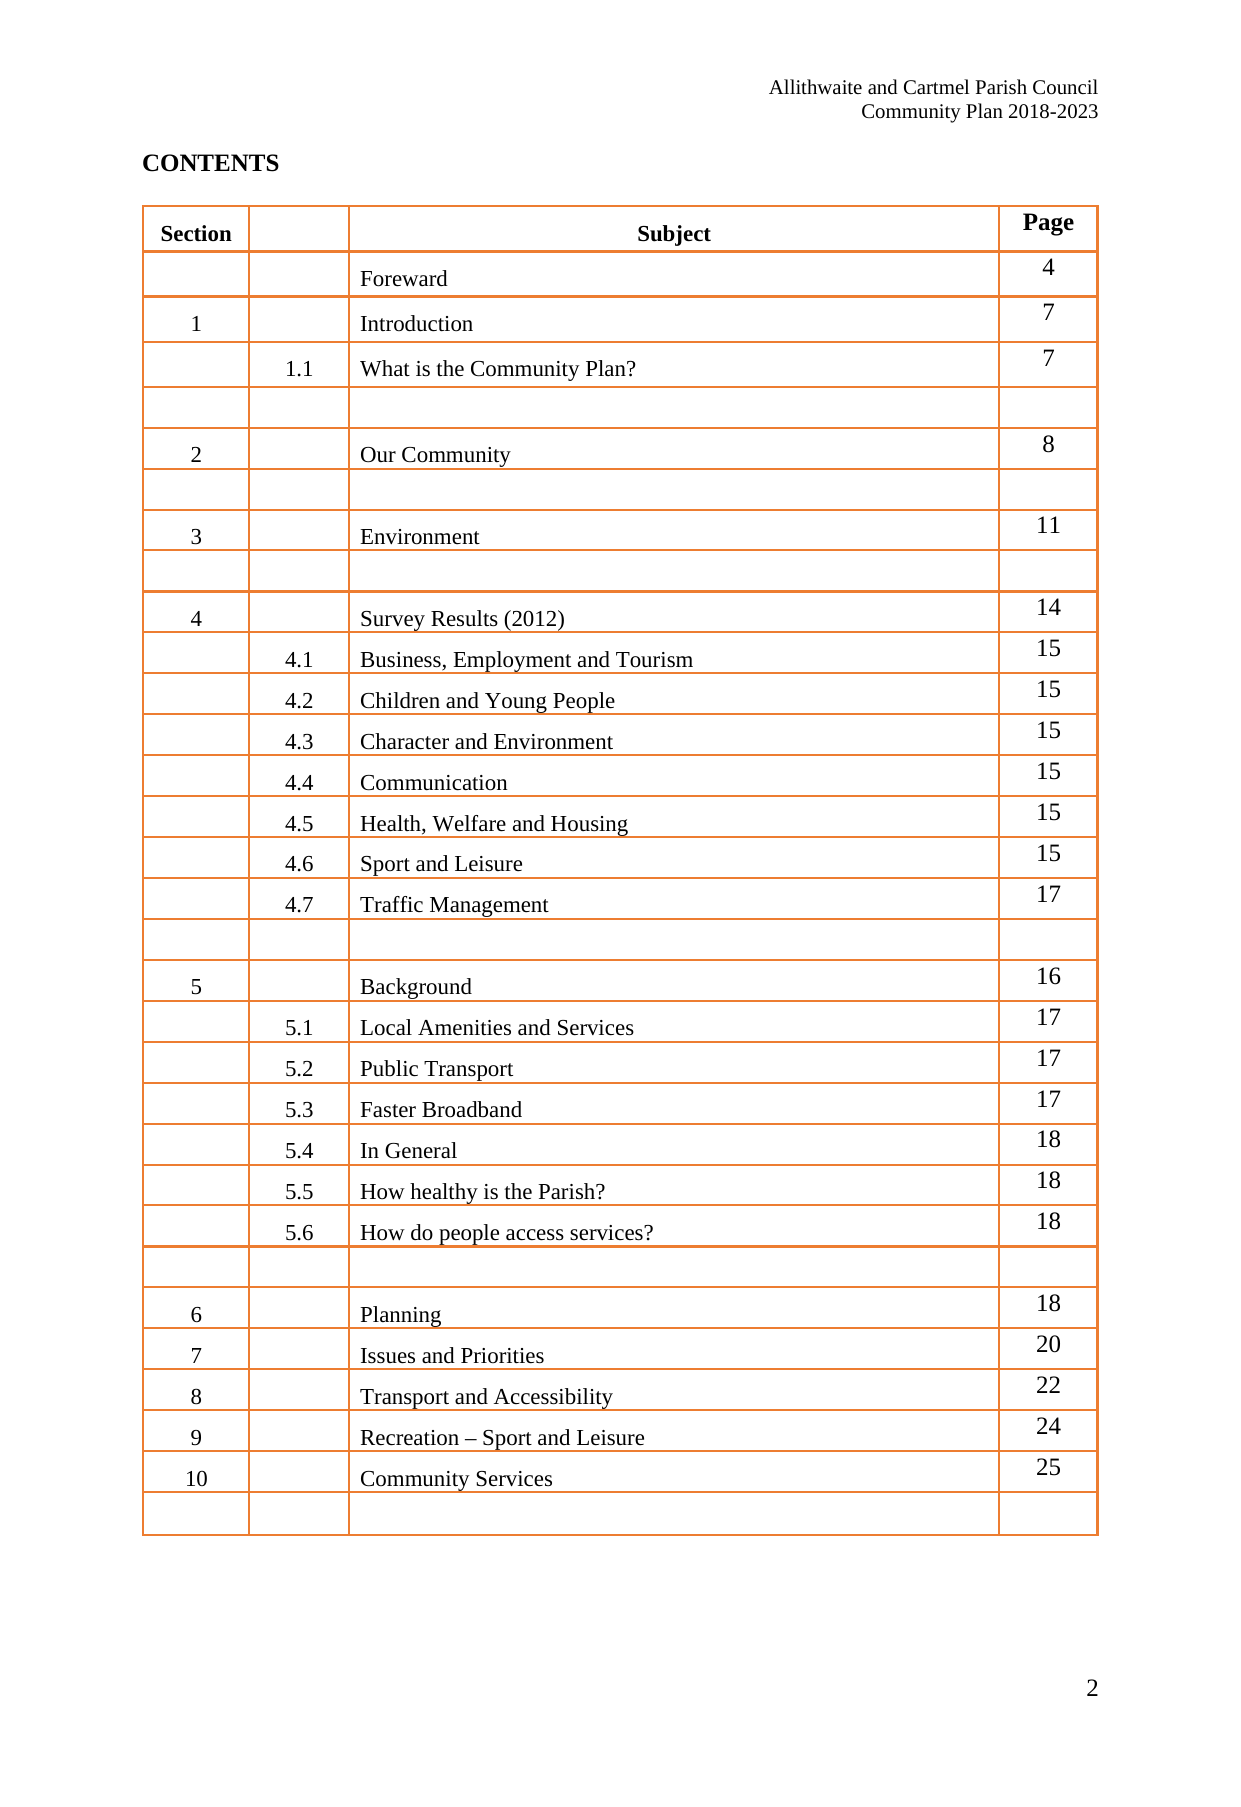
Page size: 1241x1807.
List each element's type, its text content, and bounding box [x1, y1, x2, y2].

table_cell Background [350, 961, 998, 1000]
table_cell [144, 470, 248, 508]
table_cell Business, Employment and Tourism [350, 633, 998, 672]
table_cell [144, 674, 248, 713]
table_cell [144, 1125, 248, 1163]
table_cell 20 [1000, 1329, 1096, 1368]
table_cell [144, 253, 248, 295]
table_cell [250, 920, 348, 959]
table_cell 10 [144, 1452, 248, 1491]
table_cell Public Transport [350, 1043, 998, 1082]
table_cell Environment [350, 511, 998, 549]
table_cell How do people access services? [350, 1206, 998, 1245]
table_cell [250, 1288, 348, 1327]
table_cell How healthy is the Parish? [350, 1166, 998, 1204]
table_cell 24 [1000, 1411, 1096, 1450]
table_cell [350, 1493, 998, 1534]
table_cell [250, 1248, 348, 1286]
table_cell In General [350, 1125, 998, 1163]
table_cell 15 [1000, 838, 1096, 877]
table_cell 4.3 [250, 715, 348, 754]
table_cell [144, 1166, 248, 1204]
table_cell 5 [144, 961, 248, 1000]
table_cell 4.7 [250, 879, 348, 918]
table_cell [144, 1043, 248, 1082]
table_cell Our Community [350, 429, 998, 467]
table_cell [250, 1411, 348, 1450]
table_cell 1.1 [250, 343, 348, 386]
table_cell [144, 343, 248, 386]
table_cell 15 [1000, 633, 1096, 672]
table_cell [1000, 920, 1096, 959]
table_cell [144, 879, 248, 918]
table_cell 18 [1000, 1206, 1096, 1245]
table_cell 22 [1000, 1370, 1096, 1409]
table_cell 2 [144, 429, 248, 467]
table_cell 4 [1000, 253, 1096, 295]
table_cell 25 [1000, 1452, 1096, 1491]
table_cell [250, 593, 348, 631]
table_cell 5.5 [250, 1166, 348, 1204]
table_cell 18 [1000, 1288, 1096, 1327]
table_cell 8 [144, 1370, 248, 1409]
table_cell Health, Welfare and Housing [350, 797, 998, 836]
table_cell Children and Young People [350, 674, 998, 713]
table_cell 7 [1000, 298, 1096, 341]
table_cell [250, 298, 348, 341]
table_cell [350, 388, 998, 427]
table_header [250, 207, 348, 250]
table_cell [250, 429, 348, 467]
table_cell [144, 756, 248, 795]
table_cell 18 [1000, 1166, 1096, 1204]
table_cell [250, 1452, 348, 1491]
table_cell 6 [144, 1288, 248, 1327]
table_cell 1 [144, 298, 248, 341]
table_cell [144, 920, 248, 959]
table_cell 18 [1000, 1125, 1096, 1163]
table_cell 14 [1000, 593, 1096, 631]
table_cell 5.4 [250, 1125, 348, 1163]
table_cell [250, 470, 348, 508]
table_cell Foreward [350, 253, 998, 295]
table_cell 17 [1000, 1084, 1096, 1122]
table_cell [144, 1206, 248, 1245]
table_cell 4 [144, 593, 248, 631]
table_cell 4.5 [250, 797, 348, 836]
table_cell [250, 551, 348, 590]
table_cell Transport and Accessibility [350, 1370, 998, 1409]
table_cell 4.2 [250, 674, 348, 713]
table_cell [250, 1370, 348, 1409]
table_cell 15 [1000, 797, 1096, 836]
table_cell [250, 253, 348, 295]
table_cell [350, 470, 998, 508]
table_cell [144, 633, 248, 672]
table_cell Survey Results (2012) [350, 593, 998, 631]
table_cell Recreation – Sport and Leisure [350, 1411, 998, 1450]
table_cell Introduction [350, 298, 998, 341]
table_cell Planning [350, 1288, 998, 1327]
table_cell Traffic Management [350, 879, 998, 918]
table_cell Character and Environment [350, 715, 998, 754]
table_cell 15 [1000, 756, 1096, 795]
table_cell Community Services [350, 1452, 998, 1491]
table_cell 15 [1000, 715, 1096, 754]
table_cell 5.1 [250, 1002, 348, 1041]
table_cell 17 [1000, 879, 1096, 918]
table_cell [1000, 551, 1096, 590]
table_cell 8 [1000, 429, 1096, 467]
table_cell [144, 715, 248, 754]
table_cell [1000, 470, 1096, 508]
table_cell 17 [1000, 1043, 1096, 1082]
table_cell [144, 1248, 248, 1286]
table_cell 5.2 [250, 1043, 348, 1082]
table_cell 16 [1000, 961, 1096, 1000]
table_cell 5.6 [250, 1206, 348, 1245]
table_cell 11 [1000, 511, 1096, 549]
table_cell Local Amenities and Services [350, 1002, 998, 1041]
table_cell Communication [350, 756, 998, 795]
table_cell 17 [1000, 1002, 1096, 1041]
table_cell 4.4 [250, 756, 348, 795]
table_cell [144, 1493, 248, 1534]
table_header Section [144, 207, 248, 250]
table_cell [144, 1084, 248, 1122]
table_cell Issues and Priorities [350, 1329, 998, 1368]
table_cell [1000, 1493, 1096, 1534]
table_cell [1000, 388, 1096, 427]
table_cell 5.3 [250, 1084, 348, 1122]
table_cell [350, 920, 998, 959]
table_cell [144, 1002, 248, 1041]
table_cell [250, 388, 348, 427]
table_cell 7 [144, 1329, 248, 1368]
table_cell 4.1 [250, 633, 348, 672]
table_header Subject [350, 207, 998, 250]
table_cell [350, 551, 998, 590]
table_cell Faster Broadband [350, 1084, 998, 1122]
table_cell 15 [1000, 674, 1096, 713]
table_cell [250, 511, 348, 549]
table_cell [144, 551, 248, 590]
table_cell [250, 961, 348, 1000]
table_cell [1000, 1248, 1096, 1286]
table_header Page [1000, 207, 1096, 250]
table_cell [144, 797, 248, 836]
table_cell 4.6 [250, 838, 348, 877]
text CONTENTS [142, 148, 1098, 176]
table_cell Sport and Leisure [350, 838, 998, 877]
table_cell 3 [144, 511, 248, 549]
table_cell [144, 838, 248, 877]
table_cell [144, 388, 248, 427]
table_cell [250, 1329, 348, 1368]
table_cell 7 [1000, 343, 1096, 386]
table_cell What is the Community Plan? [350, 343, 998, 386]
table_cell [350, 1248, 998, 1286]
table_cell 9 [144, 1411, 248, 1450]
table_cell [250, 1493, 348, 1534]
